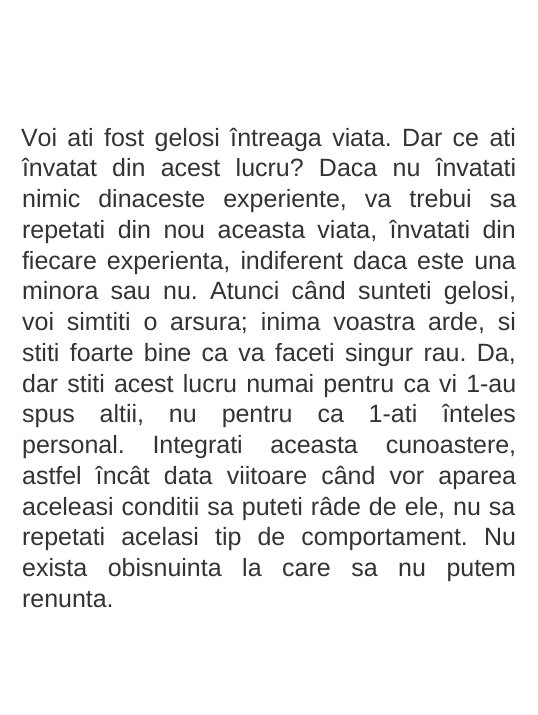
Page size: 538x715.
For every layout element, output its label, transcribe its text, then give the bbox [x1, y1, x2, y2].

text Voi ati fost gelosi întreaga viata. Dar ce ati învatat din acest lucru? Daca nu învatati nimic dinaceste experiente, va trebui sa repetati din nou aceasta viata, învatati din fiecare experienta, indiferent daca este una minora sau nu. Atunci când sunteti gelosi, voi simtiti o arsura; inima voastra arde, si stiti foarte bine ca va faceti singur rau. Da, dar stiti acest lucru numai pentru ca vi 1-au spus altii, nu pentru ca 1-ati înteles personal. Integrati aceasta cunoastere, astfel încât data viitoare când vor aparea aceleasi conditii sa puteti râde de ele, nu sa repetati acelasi tip de comportament. Nu exista obisnuinta la care sa nu putem renunta. [21, 123, 517, 612]
